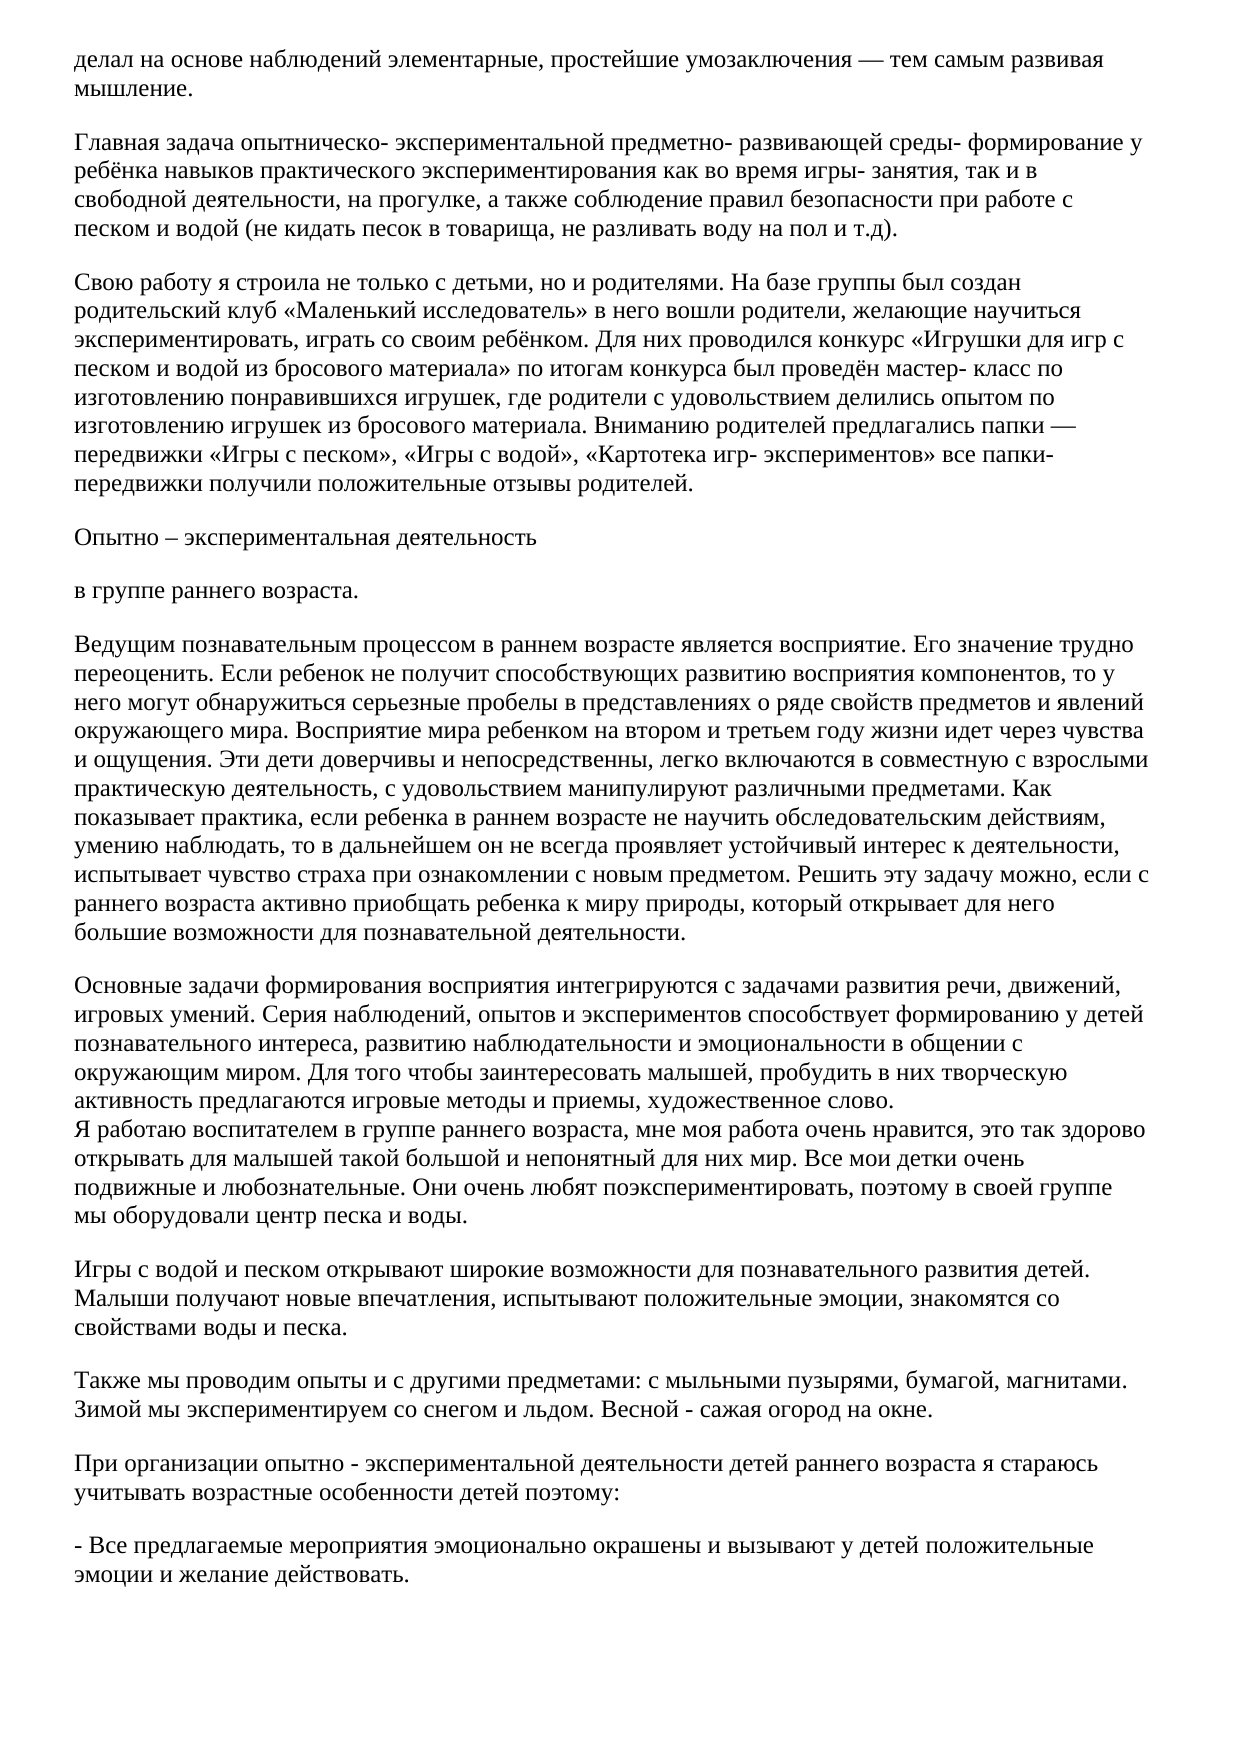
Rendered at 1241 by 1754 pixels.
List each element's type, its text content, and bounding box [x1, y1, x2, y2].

text При организации опытно - экспериментальной деятельности детей раннего возраста я стараюсь учитывать возрастные особенности детей поэтому: [74, 1448, 1152, 1506]
text Свою работу я строила не только с детьми, но и родителями. На базе группы был создан родительский клуб «Маленький исследователь» в него вошли родители, желающие научиться экспериментировать, играть со своим ребёнком. Для них проводился конкурс «Игрушки для игр с песком и водой из бросового материала» по итогам конкурса был проведён мастер- класс по изготовлению понравившихся игрушек, где родители с удовольствием делились опытом по изготовлению игрушек из бросового материала. Вниманию родителей предлагались папки — передвижки «Игры с песком», «Игры с водой», «Картотека игр- экспериментов» все папки- передвижки получили положительные отзывы родителей. [74, 267, 1152, 497]
text в группе раннего возраста. [74, 576, 1152, 604]
text Опытно – экспериментальная деятельность [74, 522, 1152, 551]
text Ведущим познавательным процессом в раннем возрасте является восприятие. Его значение трудно переоценить. Если ребенок не получит способствующих развитию восприятия компонентов, то у него могут обнаружиться серьезные пробелы в представлениях о ряде свойств предметов и явлений окружающего мира. Восприятие мира ребенком на втором и третьем году жизни идет через чувства и ощущения. Эти дети доверчивы и непосредственны, легко включаются в совместную с взрослыми практическую деятельность, с удовольствием манипулируют различными предметами. Как показывает практика, если ребенка в раннем возрасте не научить обследовательским действиям, умению наблюдать, то в дальнейшем он не всегда проявляет устойчивый интерес к деятельности, испытывает чувство страха при ознакомлении с новым предметом. Решить эту задачу можно, если с раннего возраста активно приобщать ребенка к миру природы, который открывает для него большие возможности для познавательной деятельности. [74, 629, 1152, 946]
text Главная задача опытническо- экспериментальной предметно- развивающей среды- формирование у ребёнка навыков практического экспериментирования как во время игры- занятия, так и в свободной деятельности, на прогулке, а также соблюдение правил безопасности при работе с песком и водой (не кидать песок в товарища, не разливать воду на пол и т.д). [74, 127, 1152, 242]
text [74, 44, 1152, 102]
text Основные задачи формирования восприятия интегрируются с задачами развития речи, движений, игровых умений. Серия наблюдений, опытов и экспериментов способствует формированию у детей познавательного интереса, развитию наблюдательности и эмоциональности в общении с окружающим миром. Для того чтобы заинтересовать малышей, пробудить в них творческую активность предлагаются игровые методы и приемы, художественное слово. [74, 971, 1152, 1114]
text Игры с водой и песком открывают широкие возможности для познавательного развития детей. Малыши получают новые впечатления, испытывают положительные эмоции, знакомятся со свойствами воды и песка. [74, 1254, 1152, 1341]
text Также мы проводим опыты и с другими предметами: с мыльными пузырями, бумагой, магнитами. Зимой мы экспериментируем со снегом и льдом. Весной - сажая огород на окне. [74, 1366, 1152, 1423]
text Я работаю воспитателем в группе раннего возраста, мне моя работа очень нравится, это так здорово открывать для малышей такой большой и непонятный для них мир. Все мои детки очень подвижные и любознательные. Они очень любят поэкспериментировать, поэтому в своей группе мы оборудовали центр песка и воды. [74, 1114, 1152, 1229]
text - Все предлагаемые мероприятия эмоционально окрашены и вызывают у детей положительные эмоции и желание действовать. [74, 1531, 1152, 1588]
